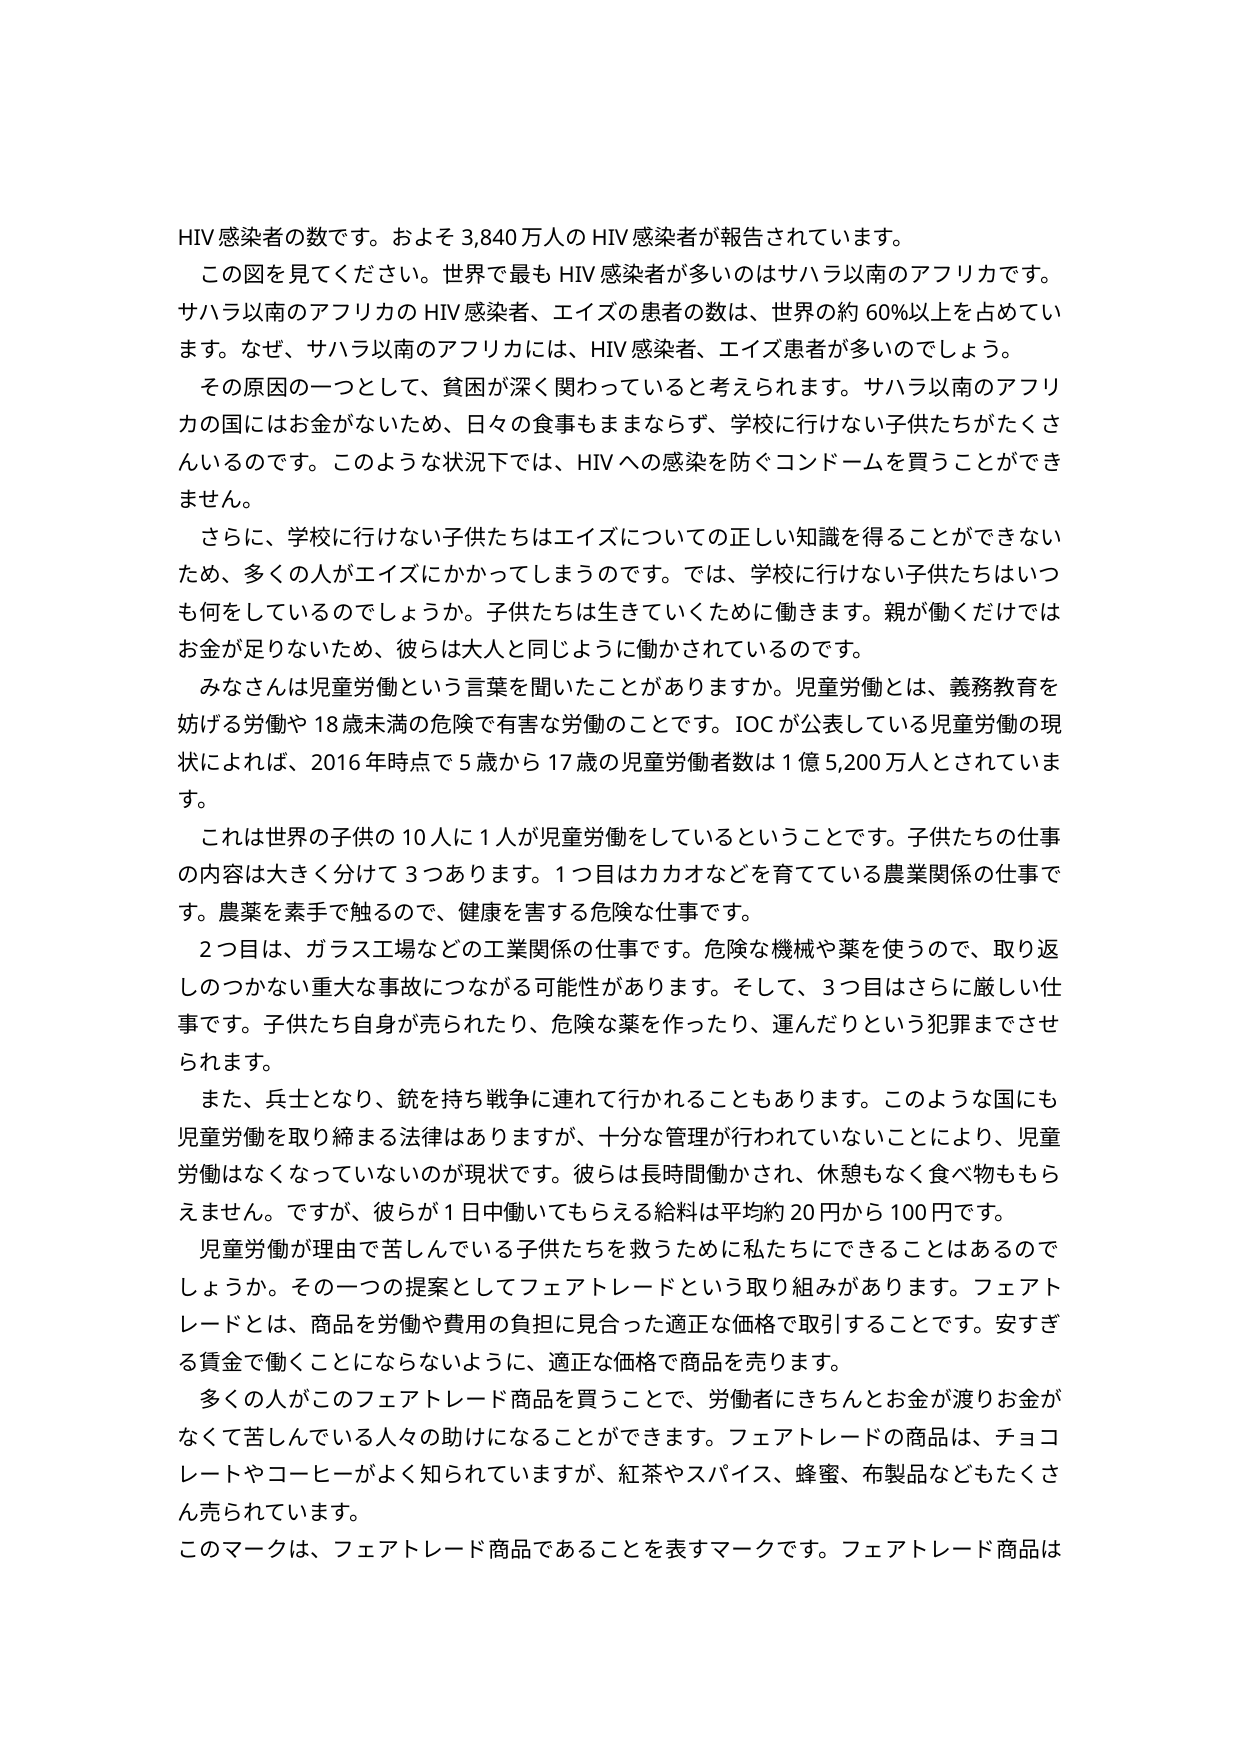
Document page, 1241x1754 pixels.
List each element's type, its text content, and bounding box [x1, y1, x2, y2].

text みなさんは児童労働という言葉を聞いたことがありますか。児童労働とは、義務教育を妨げる労働や18歳未満の危険で有害な労働のことです。IOCが公表している児童労働の現状によれば、2016年時点で5歳から17歳の児童労働者数は1億5,200万人とされています。 [177, 667, 1063, 817]
text 2つ目は、ガラス工場などの工業関係の仕事です。危険な機械や薬を使うので、取り返しのつかない重大な事故につながる可能性があります。そして、3つ目はさらに厳しい仕事です。子供たち自身が売られたり、危険な薬を作ったり、運んだりという犯罪までさせられます。 [177, 929, 1063, 1079]
text これは世界の子供の10人に1人が児童労働をしているということです。子供たちの仕事の内容は大きく分けて3つあります。1つ目はカカオなどを育てている農業関係の仕事です。農薬を素手で触るので、健康を害する危険な仕事です。 [177, 817, 1063, 929]
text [177, 217, 1063, 254]
text さらに、学校に行けない子供たちはエイズについての正しい知識を得ることができないため、多くの人がエイズにかかってしまうのです。では、学校に行けない子供たちはいつも何をしているのでしょうか。子供たちは生きていくために働きます。親が働くだけではお金が足りないため、彼らは大人と同じように働かされているのです。 [177, 517, 1063, 667]
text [177, 1529, 1063, 1567]
text 児童労働が理由で苦しんでいる子供たちを救うために私たちにできることはあるのでしょうか。その一つの提案としてフェアトレードという取り組みがあります。フェアトレードとは、商品を労働や費用の負担に見合った適正な価格で取引することです。安すぎる賃金で働くことにならないように、適正な価格で商品を売ります。 [177, 1229, 1063, 1379]
text また、兵士となり、銃を持ち戦争に連れて行かれることもあります。このような国にも児童労働を取り締まる法律はありますが、十分な管理が行われていないことにより、児童労働はなくなっていないのが現状です。彼らは長時間働かされ、休憩もなく食べ物ももらえません。ですが、彼らが1日中働いてもらえる給料は平均約20円から100円です。 [177, 1079, 1063, 1229]
text その原因の一つとして、貧困が深く関わっていると考えられます。サハラ以南のアフリカの国にはお金がないため、日々の食事もままならず、学校に行けない子供たちがたくさんいるのです。このような状況下では、HIVへの感染を防ぐコンドームを買うことができません。 [177, 367, 1063, 517]
text 多くの人がこのフェアトレード商品を買うことで、労働者にきちんとお金が渡りお金がなくて苦しんでいる人々の助けになることができます。フェアトレードの商品は、チョコレートやコーヒーがよく知られていますが、紅茶やスパイス、蜂蜜、布製品などもたくさん売られています。 [177, 1379, 1063, 1529]
text この図を見てください。世界で最もHIV感染者が多いのはサハラ以南のアフリカです。サハラ以南のアフリカのHIV感染者、エイズの患者の数は、世界の約60%以上を占めています。なぜ、サハラ以南のアフリカには、HIV感染者、エイズ患者が多いのでしょう。 [177, 254, 1063, 367]
